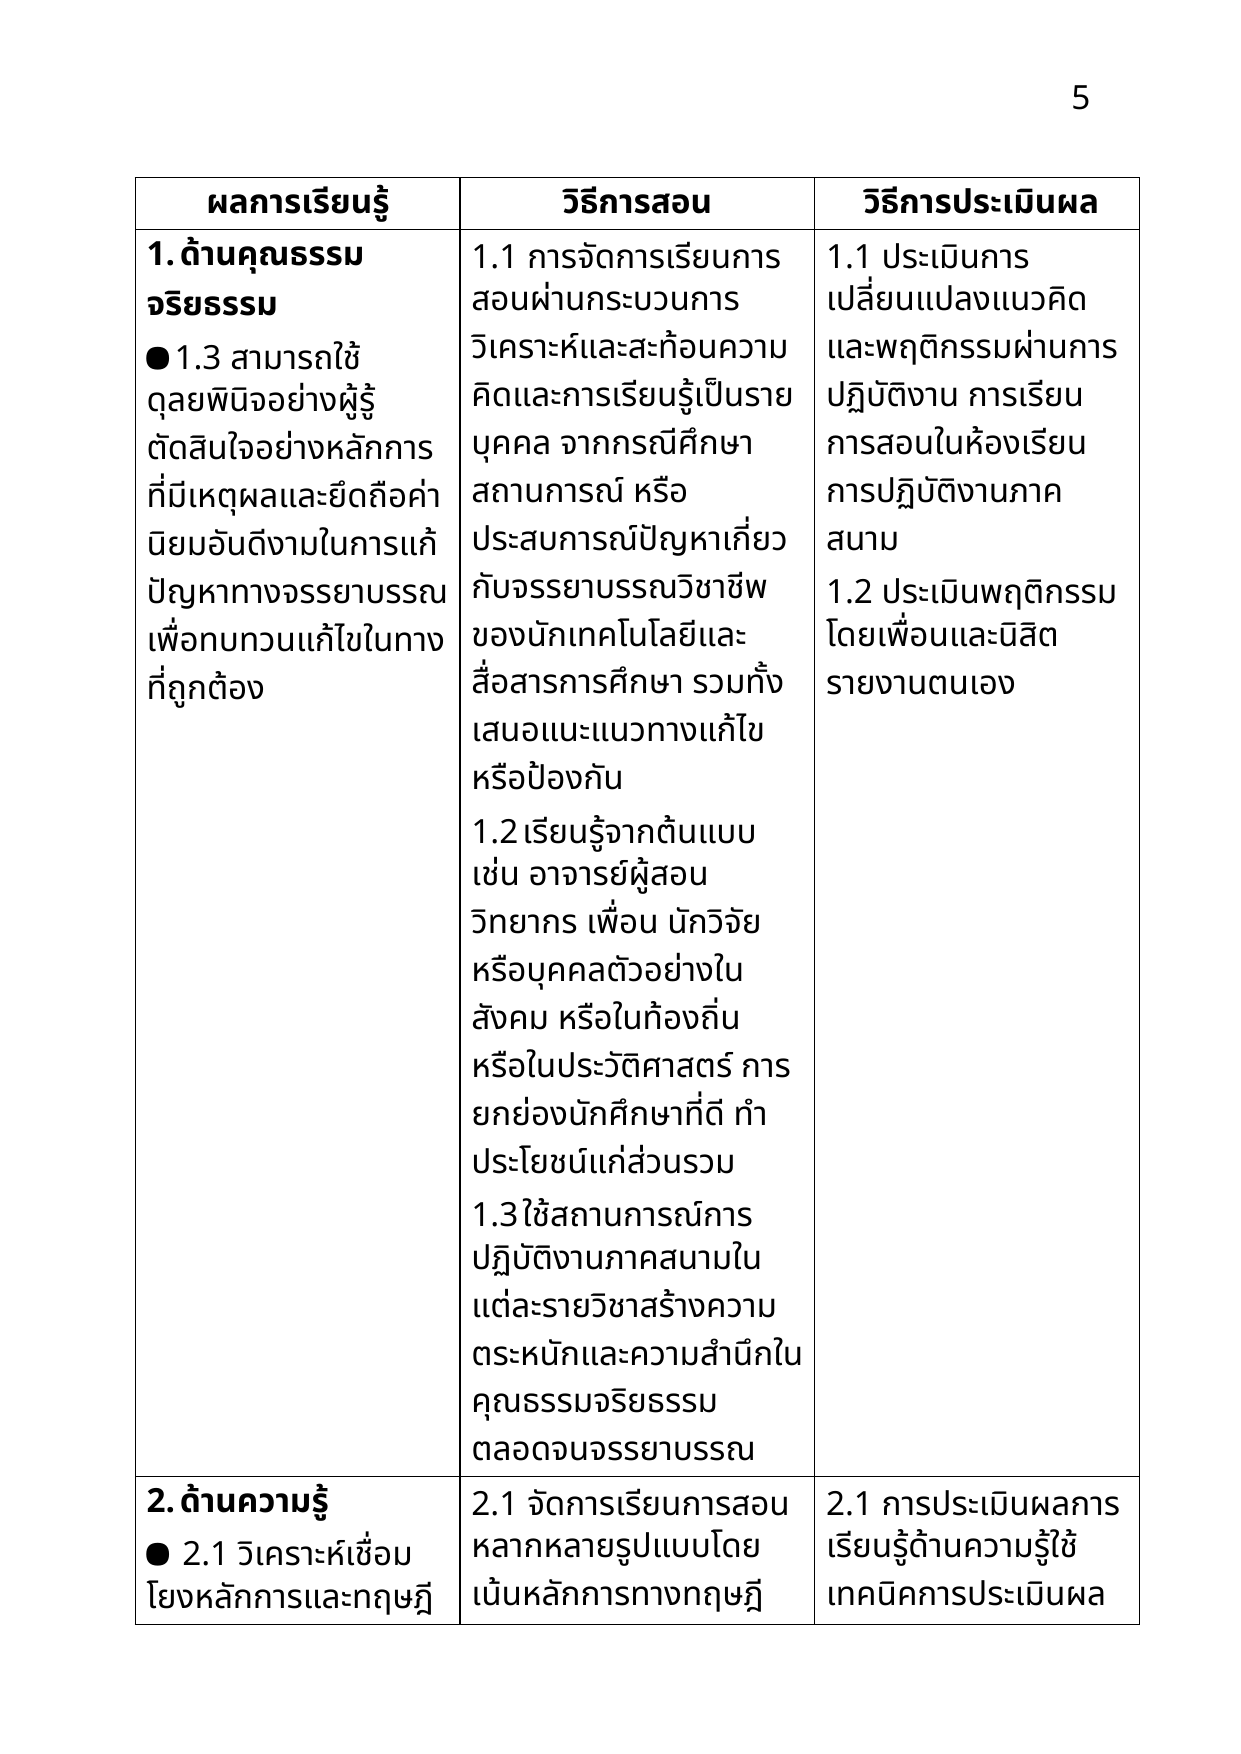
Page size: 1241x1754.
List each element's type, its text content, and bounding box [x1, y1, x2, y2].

table_cell 1.1 ประเมินการเปลี่ยนแปลงแนวคิดและพฤติกรรมผ่านการปฏิบัติงาน การเรียนการสอนในห้องเรียน การปฏิบัติงานภาคสนาม 1.2 ประเมินพฤติกรรมโดยเพื่อนและนิสิตรายงานตนเอง [815, 230, 1139, 1476]
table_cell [136, 1477, 459, 1623]
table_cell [815, 1477, 1139, 1623]
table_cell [461, 1477, 814, 1623]
table_header วิธีการประเมินผล [815, 178, 1139, 229]
table_header ผลการเรียนรู้ [136, 178, 459, 229]
table_cell 1.1 การจัดการเรียนการสอนผ่านกระบวนการวิเคราะห์และสะท้อนความคิดและการเรียนรู้เป็นรายบุคคล จากกรณีศึกษา สถานการณ์ หรือประสบการณ์ปัญหาเกี่ยวกับจรรยาบรรณวิชาชีพของนักเทคโนโลยีและสื่อสารการศึกษา รวมทั้งเสนอแนะแนวทางแก้ไขหรือป้องกัน 1.2 เรียนรู้จากต้นแบบ เช่น อาจารย์ผู้สอน วิทยากร เพื่อน นักวิจัยหรือบุคคลตัวอย่างในสังคม หรือในท้องถิ่น หรือในประวัติศาสตร์ การยกย่องนักศึกษาที่ดี ทำประโยชน์แก่ส่วนรวม 1.3 ใช้สถานการณ์การปฏิบัติงานภาคสนามในแต่ละรายวิชาสร้างความตระหนักและความสำนึกในคุณธรรมจริยธรรม ตลอดจนจรรยาบรรณ [461, 230, 814, 1476]
table_cell 1. ด้านคุณธรรม จริยธรรม 1.3 สามารถใช้ดุลยพินิจอย่างผู้รู้ ตัดสินใจอย่างหลักการที่มีเหตุผลและยึดถือค่านิยมอันดีงามในการแก้ปัญหาทางจรรยาบรรณเพื่อทบทวนแก้ไขในทางที่ถูกต้อง [136, 230, 459, 1476]
table_header วิธีการสอน [461, 178, 814, 229]
